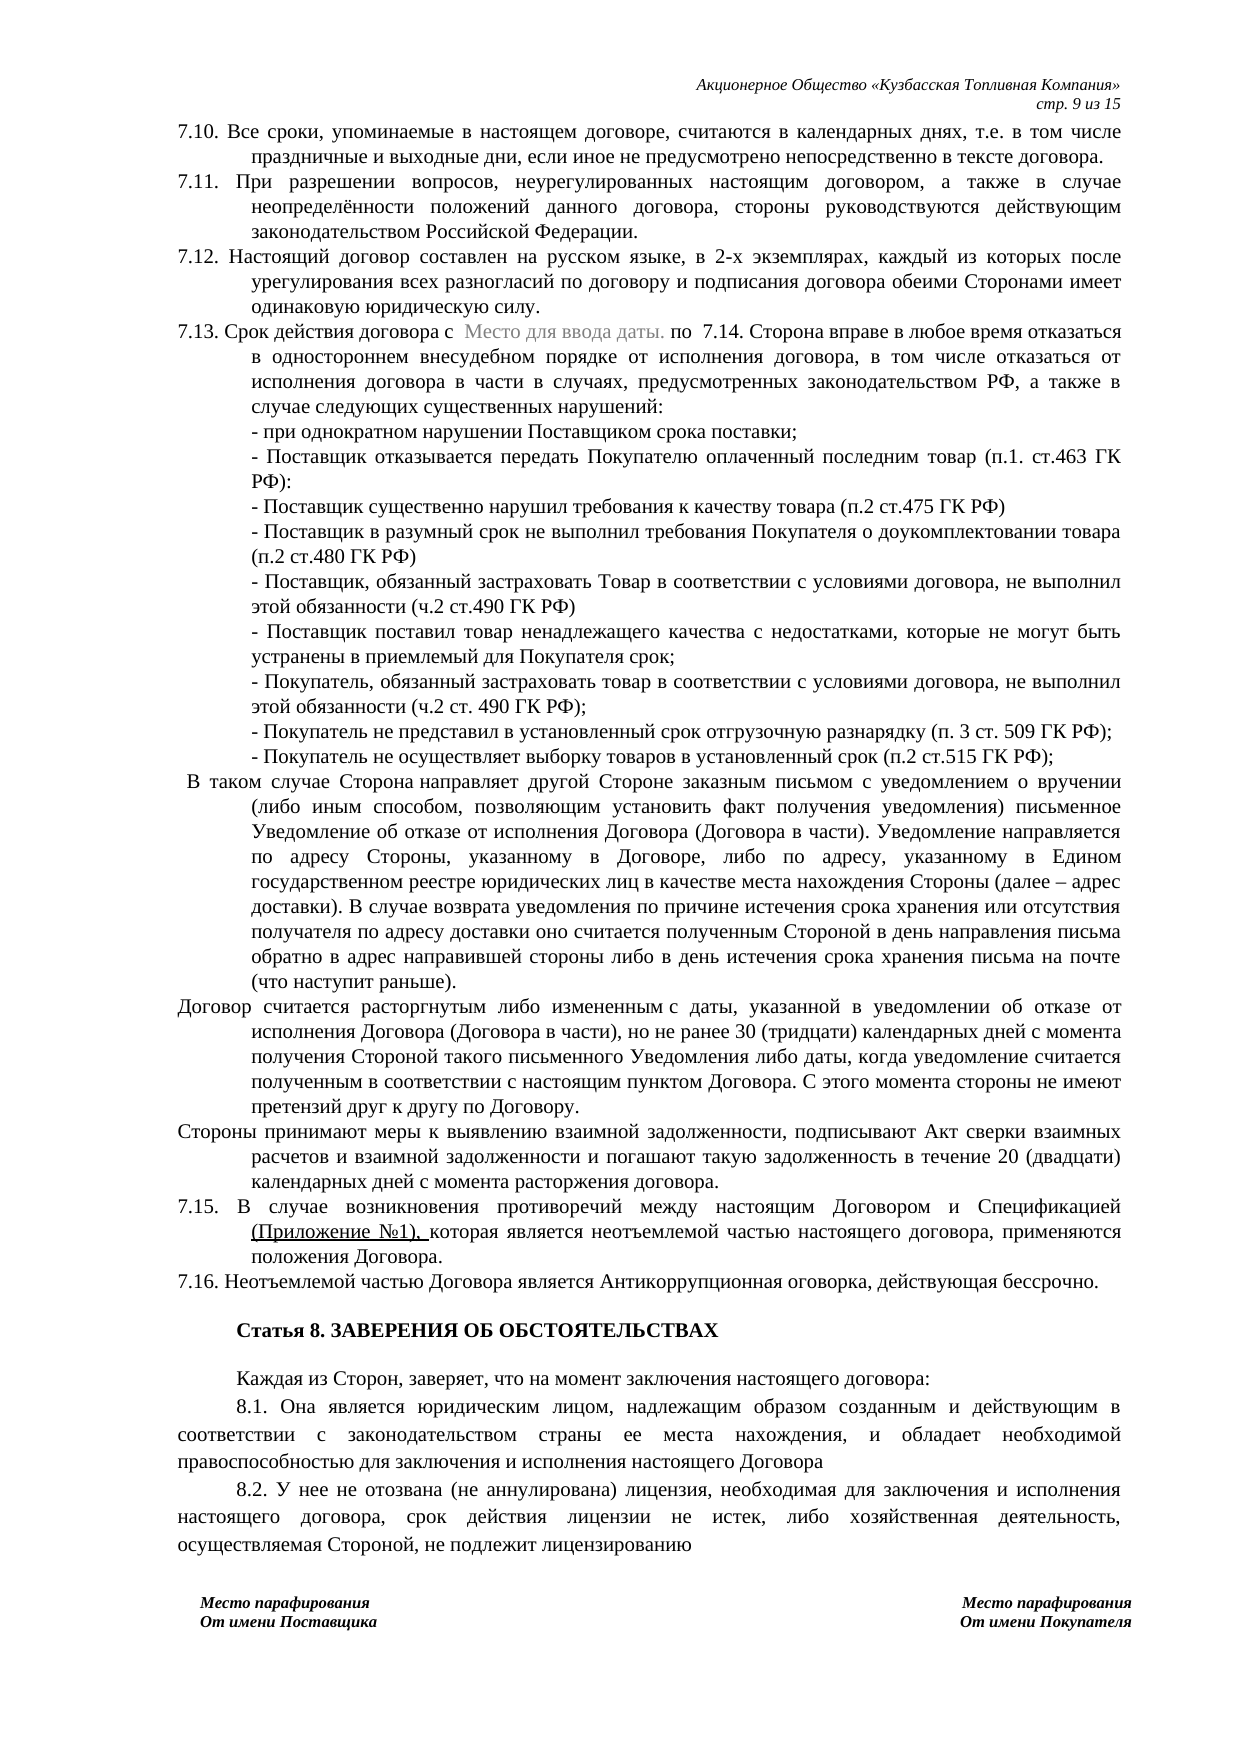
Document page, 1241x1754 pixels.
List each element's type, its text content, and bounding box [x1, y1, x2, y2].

text Стороны принимают меры к выявлению взаимной задолженности, подписывают Акт сверки взаимных расчетов и взаимной задолженности и погашают такую задолженность в течение 20 (двадцати) календарных дней с момента расторжения договора. [177, 1118, 1122, 1193]
text В таком случае Сторона направляет другой Стороне заказным письмом с уведомлением о вручении (либо иным способом, позволяющим установить факт получения уведомления) письменное Уведомление об отказе от исполнения Договора (Договора в части). Уведомление направляется по адресу Стороны, указанному в Договоре, либо по адресу, указанному в Едином государственном реестре юридических лиц в качестве места нахождения Стороны (далее – адрес доставки). В случае возврата уведомления по причине истечения срока хранения или отсутствия получателя по адресу доставки оно считается полученным Стороной в день направления письма обратно в адрес направившей стороны либо в день истечения срока хранения письма на почте (что наступит раньше). [177, 768, 1122, 993]
text - Поставщик в разумный срок не выполнил требования Покупателя о доукомплектовании товара (п.2 ст.480 ГК РФ) [251, 518, 1122, 568]
text 7.10. Все сроки, упоминаемые в настоящем договоре, считаются в календарных днях, т.е. в том числе праздничные и выходные дни, если иное не предусмотрено непосредственно в тексте договора. [177, 118, 1122, 168]
text - при однократном нарушении Поставщиком срока поставки; [251, 418, 1122, 443]
text - Покупатель, обязанный застраховать товар в соответствии с условиями договора, не выполнил этой обязанности (ч.2 ст. 490 ГК РФ); [251, 668, 1122, 718]
text 7.15. В случае возникновения противоречий между настоящим Договором и Спецификацией (Приложение №1), которая является неотъемлемой частью настоящего договора, применяются положения Договора. [177, 1193, 1122, 1268]
text - Поставщик, обязанный застраховать Товар в соответствии с условиями договора, не выполнил этой обязанности (ч.2 ст.490 ГК РФ) [251, 568, 1122, 618]
text - Поставщик существенно нарушил требования к качеству товара (п.2 ст.475 ГК РФ) [251, 493, 1122, 518]
text - Поставщик отказывается передать Покупателю оплаченный последним товар (п.1. ст.463 ГК РФ): [251, 443, 1122, 493]
text Статья 8. ЗАВЕРЕНИЯ ОБ ОБСТОЯТЕЛЬСТВАХ [177, 1318, 1122, 1342]
text 8.2. У нее не отозвана (не аннулирована) лицензия, необходимая для заключения и исполнения настоящего договора, срок действия лицензии не истек, либо хозяйственная деятельность, осуществляемая Стороной, не подлежит лицензированию [177, 1477, 1122, 1556]
text - Покупатель не осуществляет выборку товаров в установленный срок (п.2 ст.515 ГК РФ); [251, 743, 1122, 768]
text 7.13. Срок действия договора с по 7.14. Сторона вправе в любое время отказаться в одностороннем внесудебном порядке от исполнения договора, в том числе отказаться от исполнения договора в части в случаях, предусмотренных законодательством РФ, а также в случае следующих существенных нарушений: [177, 318, 1122, 418]
text 8.1. Она является юридическим лицом, надлежащим образом созданным и действующим в соответствии с законодательством страны ее места нахождения, и обладает необходимой правоспособностью для заключения и исполнения настоящего Договора [177, 1394, 1122, 1473]
text 7.16. Неотъемлемой частью Договора является Антикоррупционная оговорка, действующая бессрочно. [177, 1268, 1122, 1293]
text 7.11. При разрешении вопросов, неурегулированных настоящим договором, а также в случае неопределённости положений данного договора, стороны руководствуются действующим законодательством Российской Федерации. [177, 168, 1122, 243]
text - Покупатель не представил в установленный срок отгрузочную разнарядку (п. 3 ст. 509 ГК РФ); [251, 718, 1122, 743]
text Каждая из Сторон, заверяет, что на момент заключения настоящего договора: [177, 1366, 1122, 1390]
text 7.12. Настоящий договор составлен на русском языке, в 2-х экземплярах, каждый из которых после урегулирования всех разногласий по договору и подписания договора обеими Сторонами имеет одинаковую юридическую силу. [177, 243, 1122, 318]
text Договор считается расторгнутым либо измененным с даты, указанной в уведомлении об отказе от исполнения Договора (Договора в части), но не ранее 30 (тридцати) календарных дней с момента получения Стороной такого письменного Уведомления либо даты, когда уведомление считается полученным в соответствии с настоящим пунктом Договора. С этого момента стороны не имеют претензий друг к другу по Договору. [177, 993, 1122, 1118]
text - Поставщик поставил товар ненадлежащего качества с недостатками, которые не могут быть устранены в приемлемый для Покупателя срок; [251, 618, 1122, 668]
